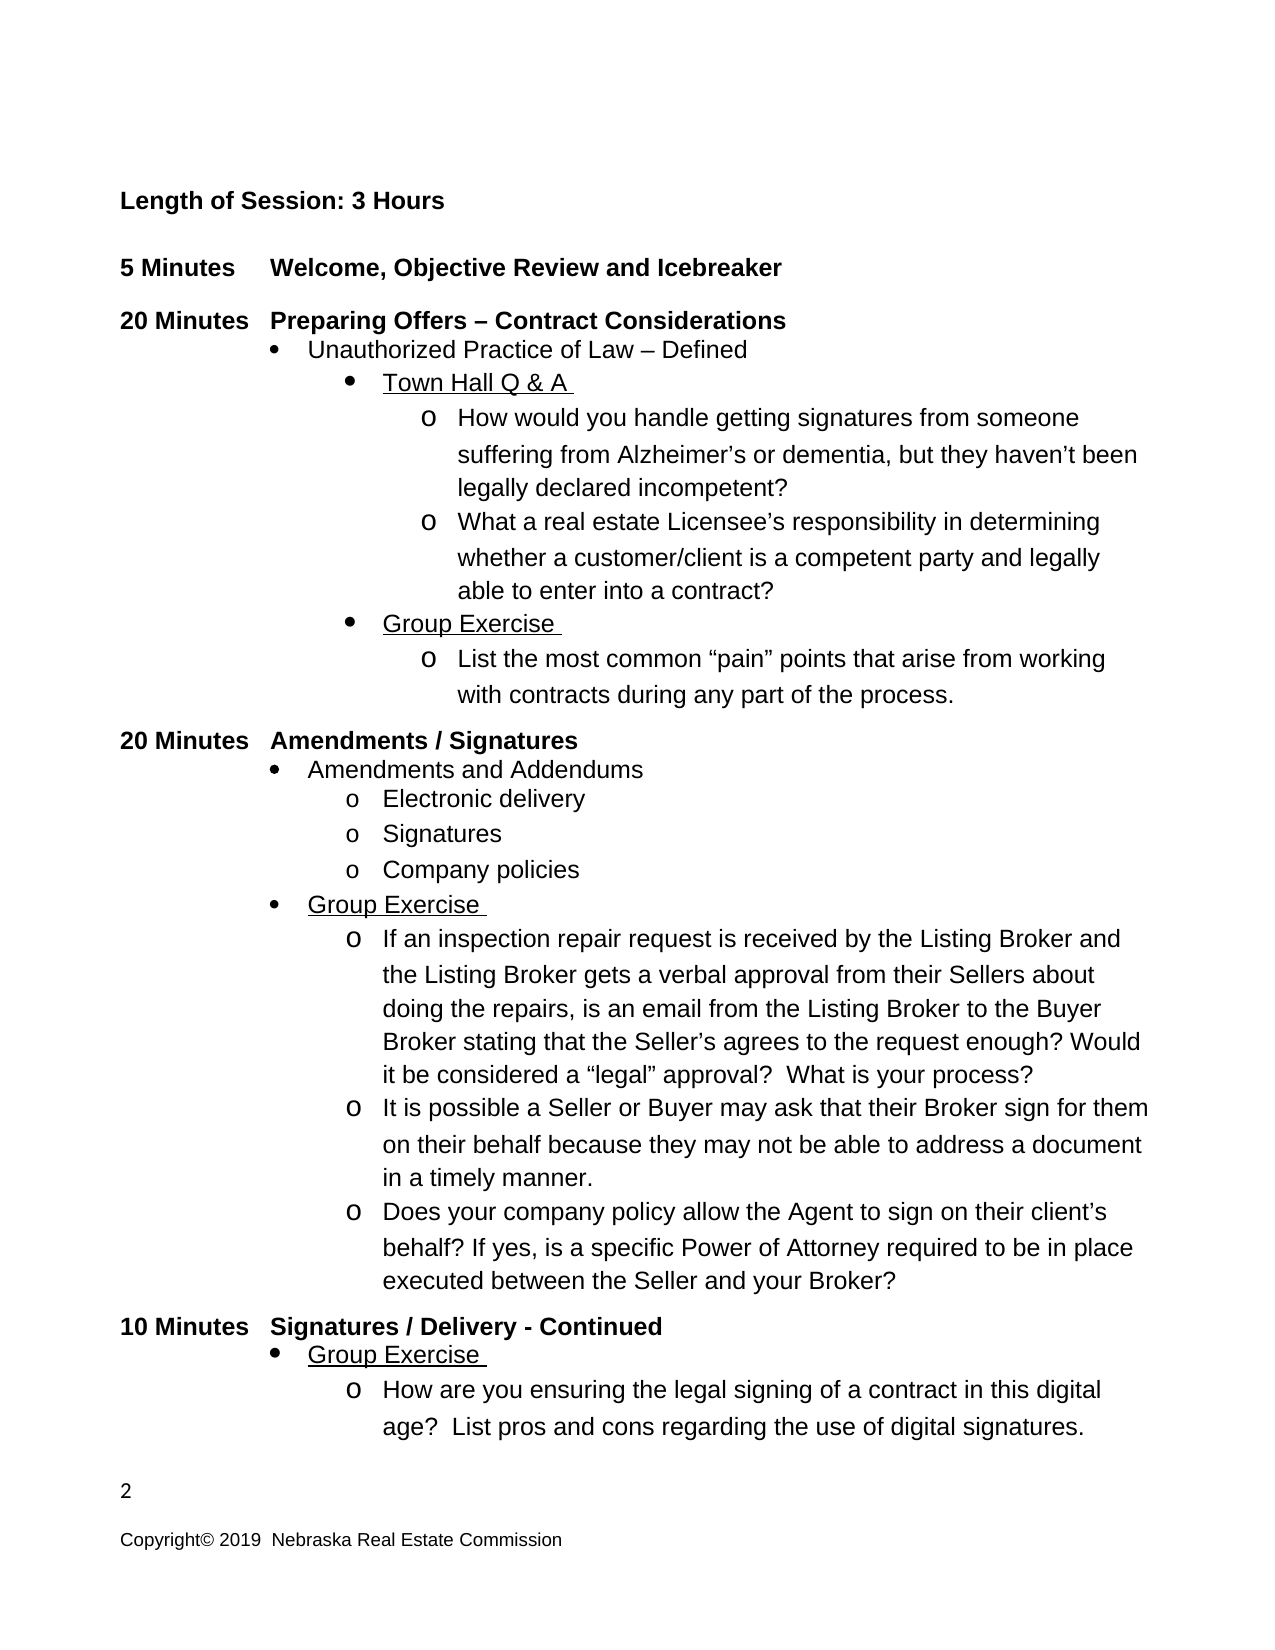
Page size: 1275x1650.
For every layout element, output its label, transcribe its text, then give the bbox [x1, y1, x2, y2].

text 20 Minutes Preparing Offers – Contract Considerations [120, 306, 1155, 335]
text 5 Minutes Welcome, Objective Review and Icebreaker [120, 252, 1155, 281]
list Town Hall Q & A [345, 368, 1155, 398]
list Unauthorized Practice of Law – Defined [270, 335, 1155, 364]
list Does your company policy allow the Agent to sign on their client’s behalf? If yes, is a specific Power of Attorney required to be in place executed between the Seller and your Broker? [345, 1196, 1155, 1295]
list Electronic delivery [345, 783, 1155, 814]
list Signatures [345, 819, 1155, 850]
list Company policies [345, 854, 1155, 886]
text 10 Minutes Signatures / Delivery - Continued [120, 1312, 1155, 1341]
list How would you handle getting signatures from someone suffering from Alzheimer’s or dementia, but they haven’t been legally declared incompetent? [420, 402, 1155, 501]
list List the most common “pain” points that arise from working with contracts during any part of the process. [420, 643, 1155, 709]
list What a real estate Licensee’s responsibility in determining whether a customer/client is a competent party and legally able to enter into a contract? [420, 506, 1155, 605]
list Group Exercise [270, 890, 1155, 919]
list It is possible a Seller or Buyer may ask that their Broker sign for them on their behalf because they may not be able to address a document in a timely manner. [345, 1093, 1155, 1192]
list Group Exercise [270, 1341, 1155, 1370]
list Group Exercise [345, 609, 1155, 639]
text Length of Session: 3 Hours [120, 186, 1155, 215]
list Amendments and Addendums [270, 755, 1155, 783]
list How are you ensuring the legal signing of a contract in this digital age? List pros and cons regarding the use of digital signatures. [345, 1375, 1155, 1441]
list If an inspection repair request is received by the Listing Broker and the Listing Broker gets a verbal approval from their Sellers about doing the repairs, is an email from the Listing Broker to the Buyer Broker stating that the Seller’s agrees to the request enough? Would it be considered a “legal” approval? What is your process? [345, 923, 1155, 1088]
text 20 Minutes Amendments / Signatures [120, 726, 1155, 755]
